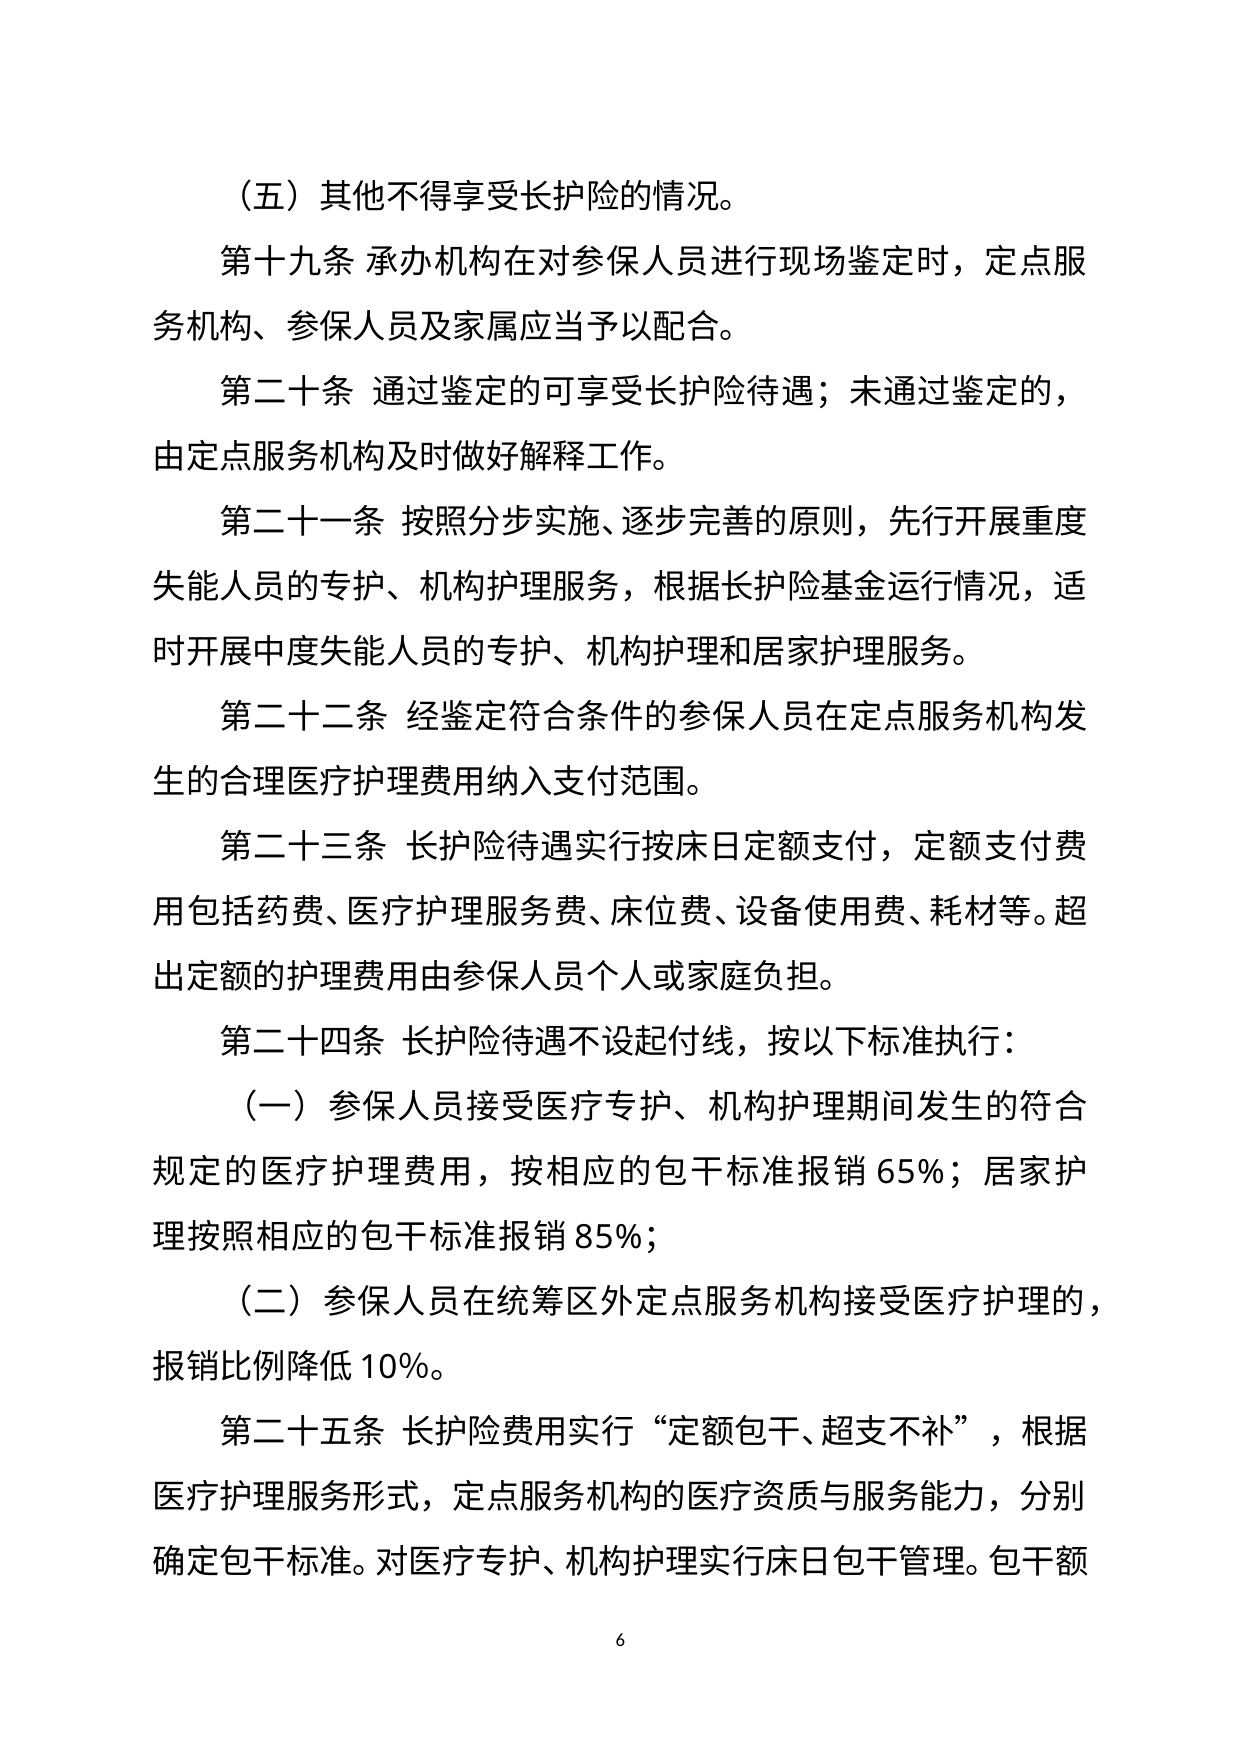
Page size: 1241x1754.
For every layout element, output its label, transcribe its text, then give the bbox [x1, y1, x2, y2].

text 第十九条 承办机构在对参保人员进行现场鉴定时，定点服务机构、参保人员及家属应当予以配合。 [152, 487, 1088, 617]
text 第二十条 通过鉴定的可享受长护险待遇；未通过鉴定的，由定点服务机构及时做好解释工作。 [152, 617, 1088, 747]
text 第二十三条 长护险待遇实行按床日定额支付，定额支付费用包括药费、医疗护理服务费、床位费、设备使用费、耗材等。超出定额的护理费用由参保人员个人或家庭负担。 [152, 1072, 1088, 1267]
text （三）距上次鉴定结论做出之日起，未满3个月的； [152, 227, 1088, 292]
text 第二十四条 长护险待遇不设起付线，按以下标准执行： [152, 1267, 1088, 1332]
text （五）其他不得享受长护险的情况。 [152, 422, 1088, 487]
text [152, 162, 1088, 227]
list 参保人员接受医疗专护、机构护理期间发生的符合规定的医疗护理费用，按相应的包干标准报销65%；居家护理按照相应的包干标准报销85%； [152, 1332, 1088, 1527]
text 第二十一条 按照分步实施、逐步完善的原则，先行开展重度失能人员的专护、机构护理服务，根据长护险基金运行情况，适时开展中度失能人员的专护、机构护理和居家护理服务。 [152, 747, 1088, 942]
text 第二十二条 经鉴定符合条件的参保人员在定点服务机构发生的合理医疗护理费用纳入支付范围。 [152, 942, 1088, 1072]
text （四）定点服务机构的医保医师、医保护士同期管理的病人，已经到限制人数的； [152, 292, 1088, 422]
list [152, 1527, 1088, 1592]
